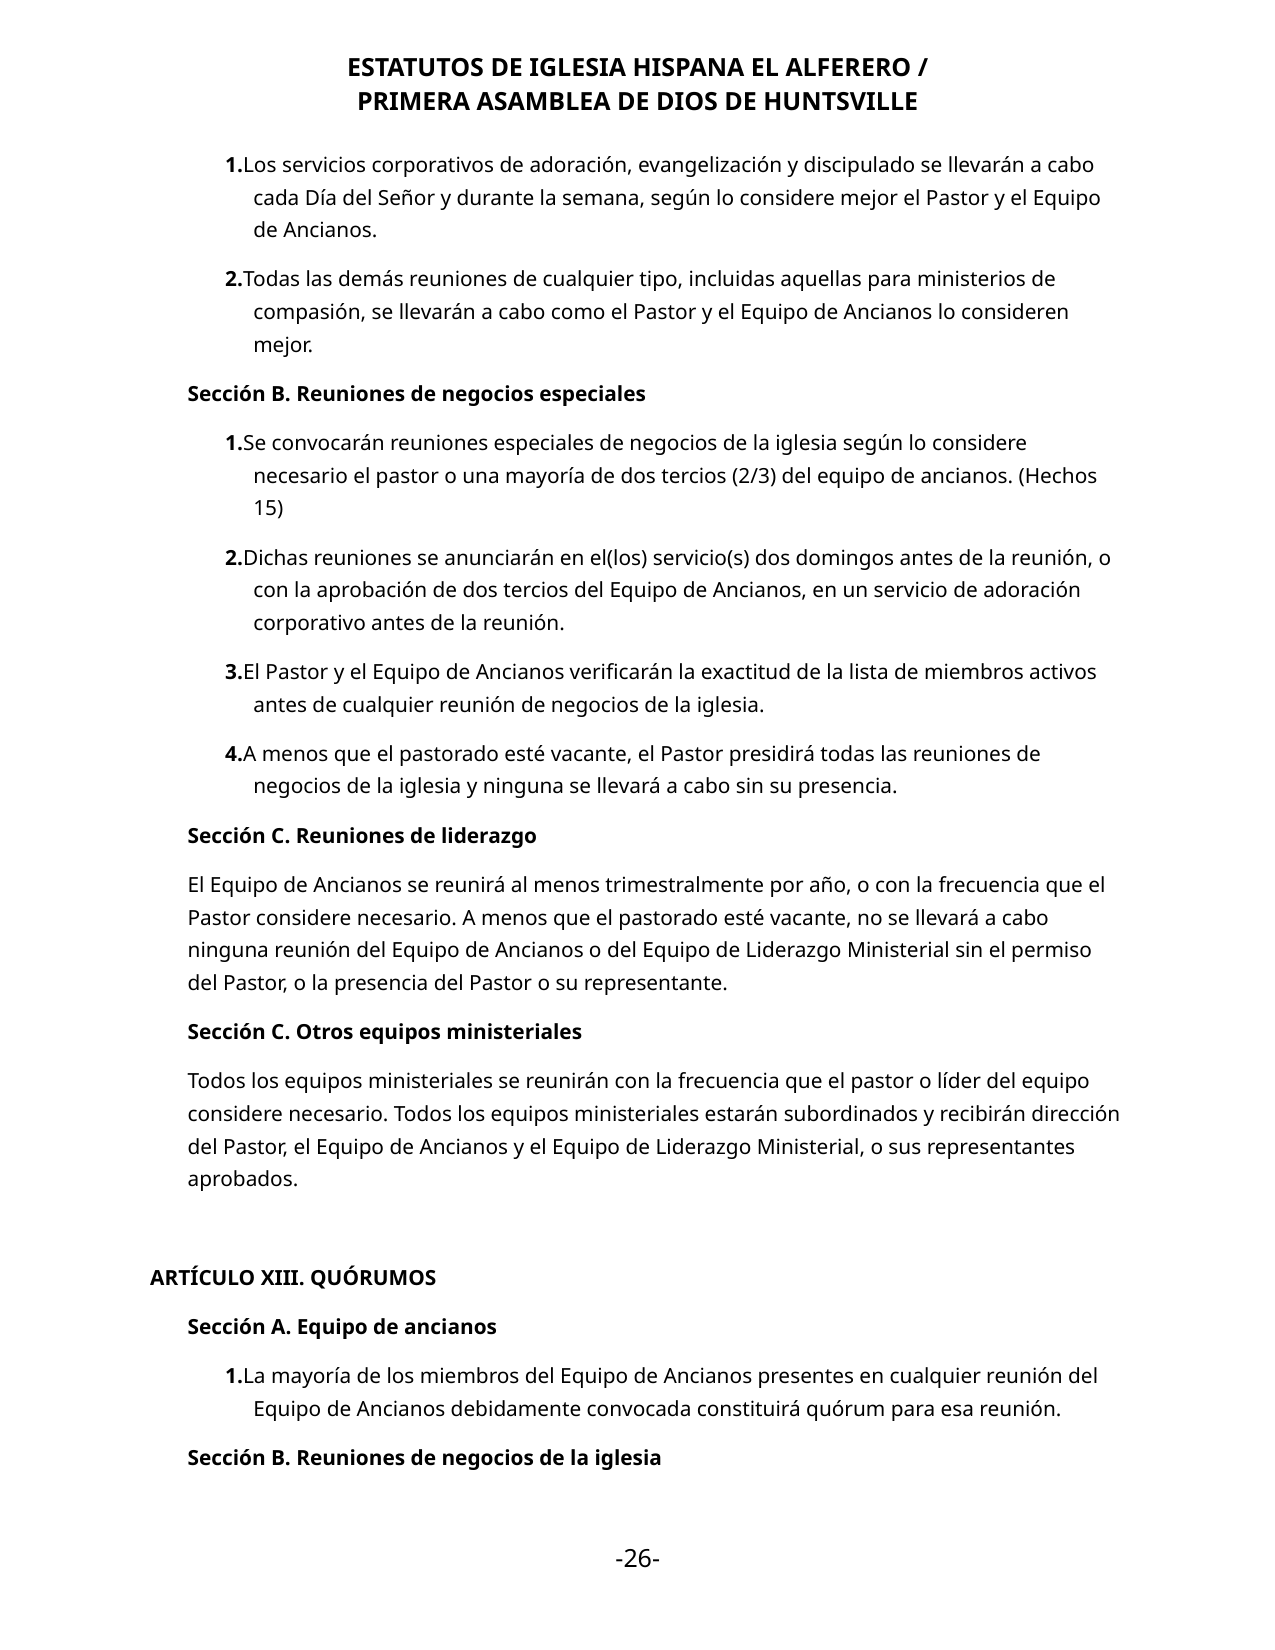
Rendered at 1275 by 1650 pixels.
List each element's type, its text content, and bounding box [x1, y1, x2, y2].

text Sección B. Reuniones de negocios de la iglesia [187, 1443, 1125, 1472]
text 1.La mayoría de los miembros del Equipo de Ancianos presentes en cualquier reunión del Equipo de Ancianos debidamente convocada constituirá quórum para esa reunión. [225, 1361, 1125, 1422]
text Sección B. Reuniones de negocios especiales [187, 379, 1125, 407]
text 3.El Pastor y el Equipo de Ancianos verificarán la exactitud de la lista de miembros activos antes de cualquier reunión de negocios de la iglesia. [225, 657, 1125, 718]
text Sección A. Equipo de ancianos [187, 1312, 1125, 1341]
text 1.Se convocarán reuniones especiales de negocios de la iglesia según lo considere necesario el pastor o una mayoría de dos tercios (2/3) del equipo de ancianos. (Hechos 15) [225, 428, 1125, 522]
text 2.Todas las demás reuniones de cualquier tipo, incluidas aquellas para ministerios de compasión, se llevarán a cabo como el Pastor y el Equipo de Ancianos lo consideren mejor. [225, 264, 1125, 358]
text Sección C. Reuniones de liderazgo [187, 821, 1125, 849]
text El Equipo de Ancianos se reunirá al menos trimestralmente por año, o con la frecuencia que el Pastor considere necesario. A menos que el pastorado esté vacante, no se llevará a cabo ninguna reunión del Equipo de Ancianos o del Equipo de Liderazgo Ministerial sin el permiso del Pastor, o la presencia del Pastor o su representante. [187, 870, 1125, 996]
text ARTÍCULO XIII. QUÓRUMOS [150, 1263, 1125, 1291]
text 4.A menos que el pastorado esté vacante, el Pastor presidirá todas las reuniones de negocios de la iglesia y ninguna se llevará a cabo sin su presencia. [225, 739, 1125, 800]
text Sección C. Otros equipos ministeriales [187, 1017, 1125, 1046]
text Todos los equipos ministeriales se reunirán con la frecuencia que el pastor o líder del equipo considere necesario. Todos los equipos ministeriales estarán subordinados y recibirán dirección del Pastor, el Equipo de Ancianos y el Equipo de Liderazgo Ministerial, o sus representantes aprobados. [187, 1067, 1125, 1193]
text 2.Dichas reuniones se anunciarán en el(los) servicio(s) dos domingos antes de la reunión, o con la aprobación de dos tercios del Equipo de Ancianos, en un servicio de adoración corporativo antes de la reunión. [225, 543, 1125, 636]
text 1.Los servicios corporativos de adoración, evangelización y discipulado se llevarán a cabo cada Día del Señor y durante la semana, según lo considere mejor el Pastor y el Equipo de Ancianos. [225, 150, 1125, 244]
